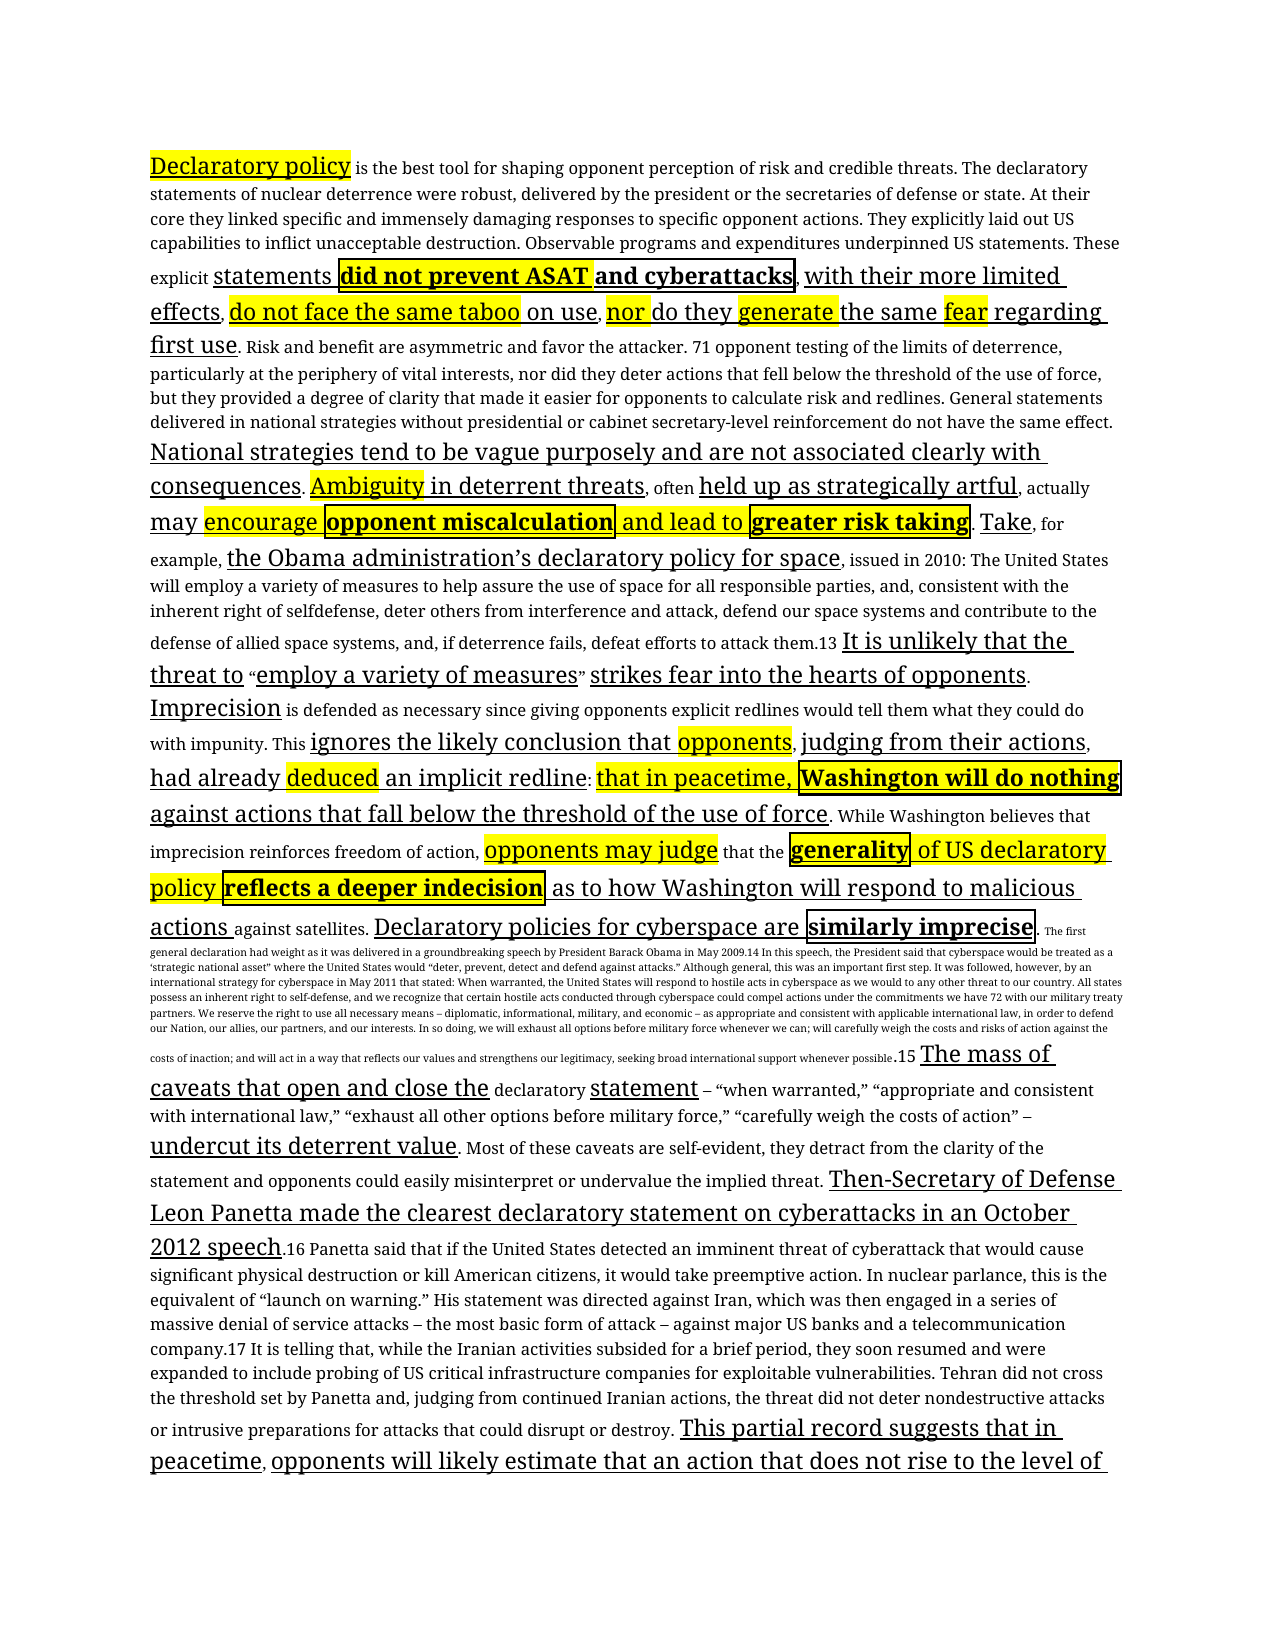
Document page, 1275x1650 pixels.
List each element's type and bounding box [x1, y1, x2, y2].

text [150, 150, 1125, 1477]
